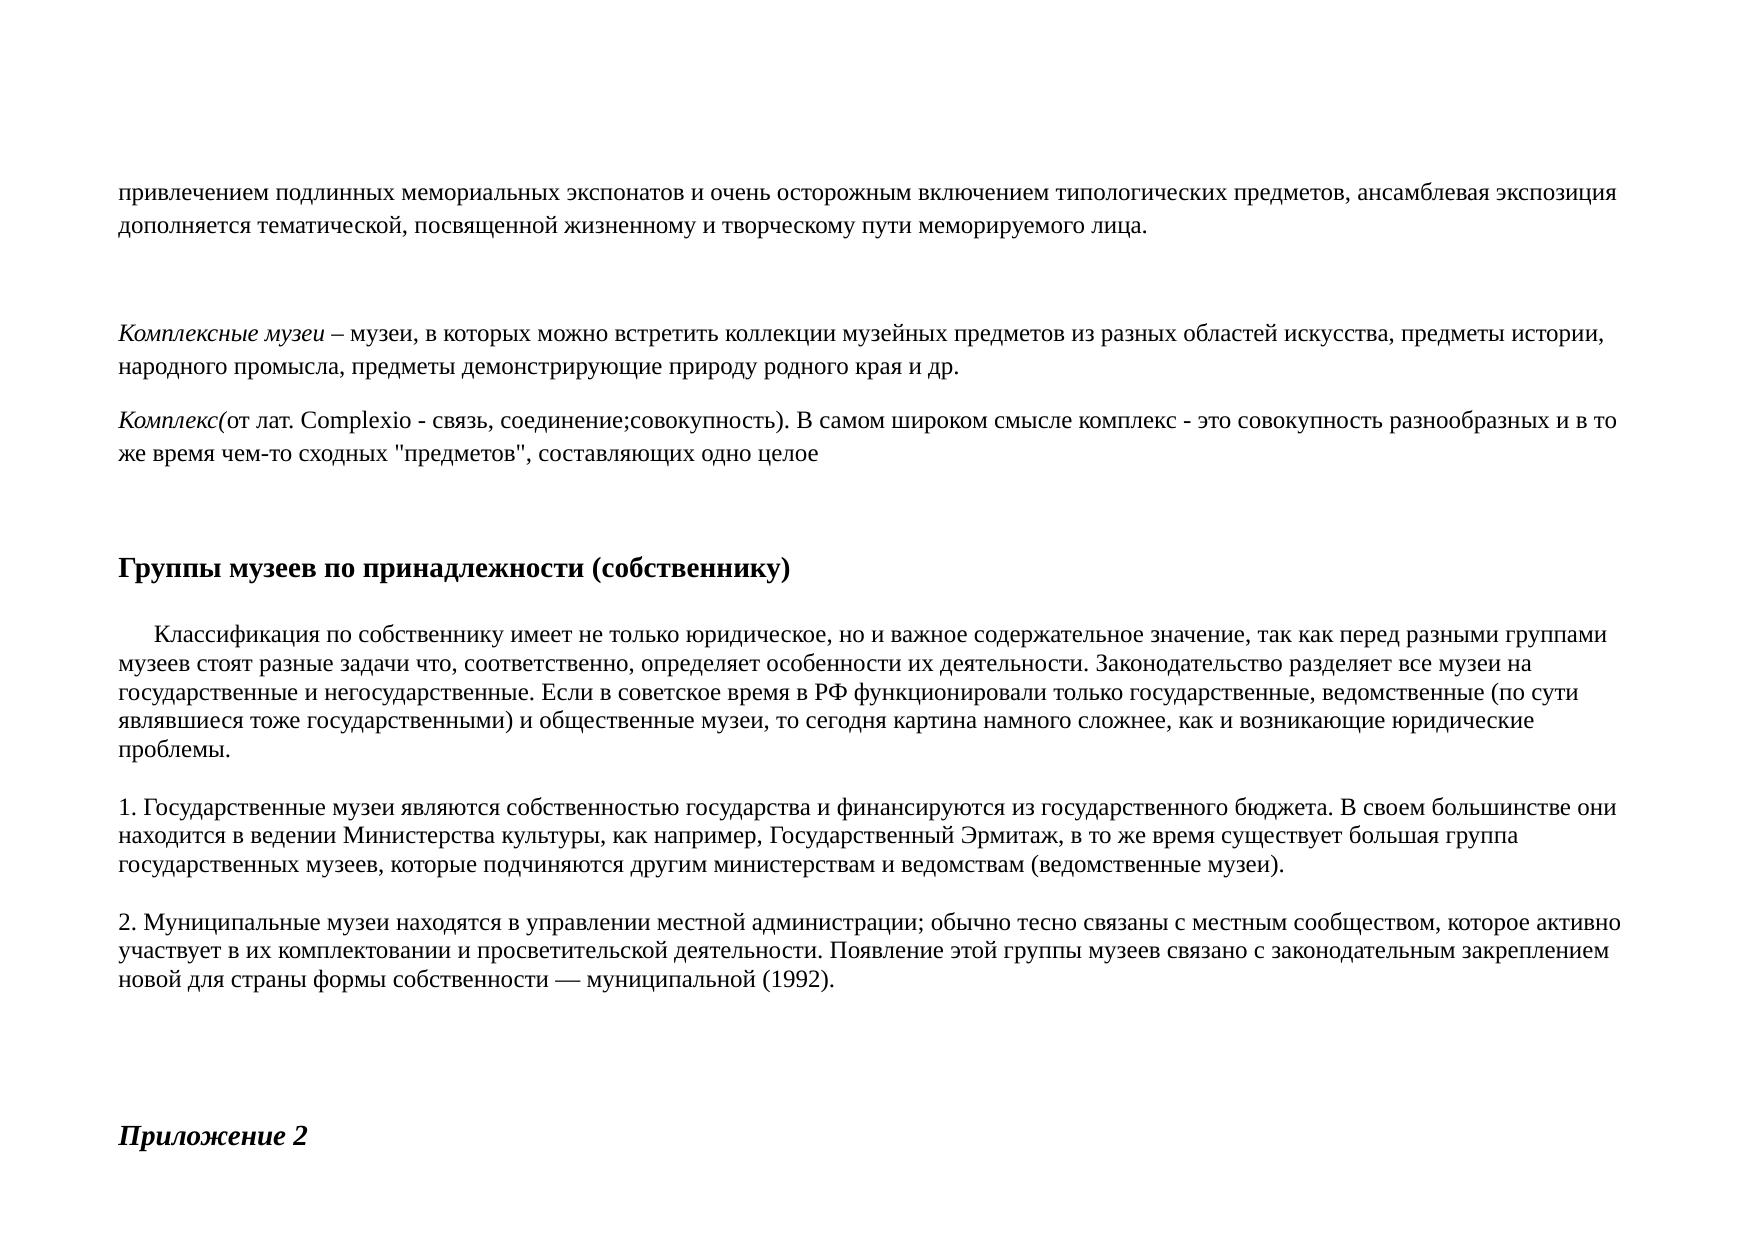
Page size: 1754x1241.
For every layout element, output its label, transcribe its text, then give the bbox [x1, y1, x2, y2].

text Приложение 2 [118, 1118, 1636, 1151]
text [118, 177, 1636, 239]
text Комплексные музеи – музеи, в которых можно встретить коллекции музейных предметов из разных областей искусства, предметы истории, народного промысла, предметы демонстрирующие природу родного края и др. [118, 318, 1636, 380]
text Группы музеев по принадлежности (собственнику) Классификация по собственнику имеет не только юридическое, но и важное содержательное значение, так как перед разными группами музеев стоят разные задачи что, соответственно, определяет особенности их деятельности. Законодательство разделяет все музеи на государственные и негосударственные. Если в советское время в РФ функционировали только государственные, ведомственные (по сути являвшиеся тоже государственными) и общественные музеи, то сегодня картина намного сложнее, как и возникающие юридические проблемы. 1. Государственные музеи являются собственностью государства и финансируются из государственного бюджета. В своем большинстве они находится в ведении Министерства культуры, как например, Государственный Эрмитаж, в то же время существует большая группа государственных музеев, которые подчиняются другим министерствам и ведомствам (ведомственные музеи). 2. Муниципальные музеи находятся в управлении местной администрации; обычно тесно связаны с местным сообществом, которое активно участвует в их комплектовании и просветительской деятельности. Появление этой группы музеев связано с законодательным закреплением новой для страны формы собственности — муниципальной (1992). [118, 550, 1636, 993]
text Комплекс(от лат. Complexio - связь, соединение;совокупность). В самом широком смысле комплекс - это совокупность разнообразных и в то же время чем-то сходных "предметов", составляющих одно целое [118, 405, 1636, 467]
